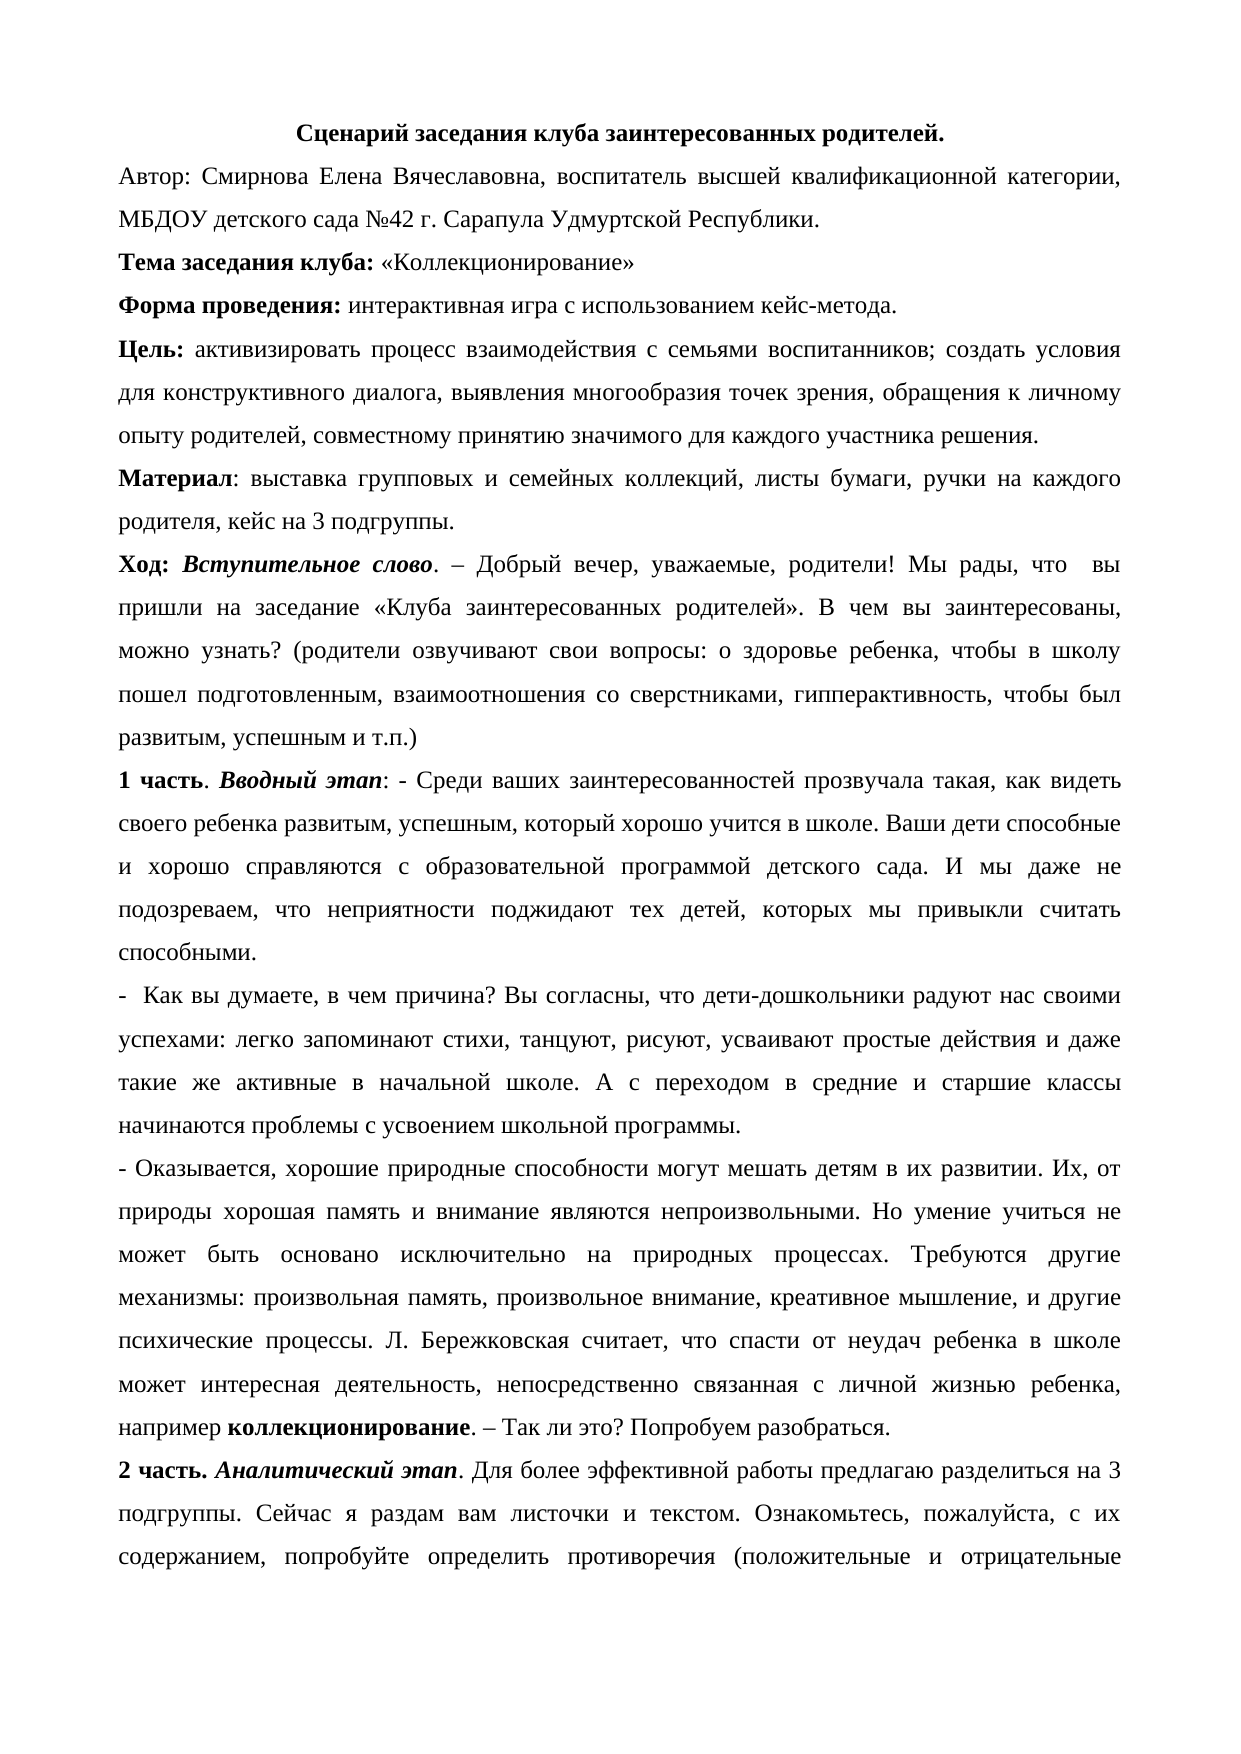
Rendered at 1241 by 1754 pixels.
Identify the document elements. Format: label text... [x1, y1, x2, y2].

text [118, 1455, 1122, 1570]
text 1 часть. Вводный этап: - Среди ваших заинтересованностей прозвучала такая, как видеть своего ребенка развитым, успешным, который хорошо учится в школе. Ваши дети способные и хорошо справляются с образовательной программой детского сада. И мы даже не подозреваем, что неприятности поджидают тех детей, которых мы привыкли считать способными. [118, 765, 1122, 966]
text Цель: активизировать процесс взаимодействия с семьями воспитанников; создать условия для конструктивного диалога, выявления многообразия точек зрения, обращения к личному опыту родителей, совместному принятию значимого для каждого участника решения. [118, 334, 1122, 449]
text Тема заседания клуба: «Коллекционирование» [118, 247, 1122, 276]
text Сценарий заседания клуба заинтересованных родителей. [118, 118, 1122, 147]
text Форма проведения: интерактивная игра с использованием кейс-метода. [118, 291, 1122, 319]
text Материал: выставка групповых и семейных коллекций, листы бумаги, ручки на каждого родителя, кейс на 3 подгруппы. [118, 463, 1122, 535]
text Автор: Смирнова Елена Вячеславовна, воспитатель высшей квалификационной категории, МБДОУ детского сада №42 г. Сарапула Удмуртской Республики. [118, 161, 1122, 233]
text - Как вы думаете, в чем причина? Вы согласны, что дети-дошкольники радуют нас своими успехами: легко запоминают стихи, танцуют, рисуют, усваивают простые действия и даже такие же активные в начальной школе. А с переходом в средние и старшие классы начинаются проблемы с усвоением школьной программы. [118, 981, 1122, 1139]
text - Оказывается, хорошие природные способности могут мешать детям в их развитии. Их, от природы хорошая память и внимание являются непроизвольными. Но умение учиться не может быть основано исключительно на природных процессах. Требуются другие механизмы: произвольная память, произвольное внимание, креативное мышление, и другие психические процессы. Л. Бережковская считает, что спасти от неудач ребенка в школе может интересная деятельность, непосредственно связанная с личной жизнью ребенка, например коллекционирование. – Так ли это? Попробуем разобраться. [118, 1153, 1122, 1441]
text Ход: Вступительное слово. – Добрый вечер, уважаемые, родители! Мы рады, что вы пришли на заседание «Клуба заинтересованных родителей». В чем вы заинтересованы, можно узнать? (родители озвучивают свои вопросы: о здоровье ребенка, чтобы в школу пошел подготовленным, взаимоотношения со сверстниками, гипперактивность, чтобы был развитым, успешным и т.п.) [118, 549, 1122, 751]
